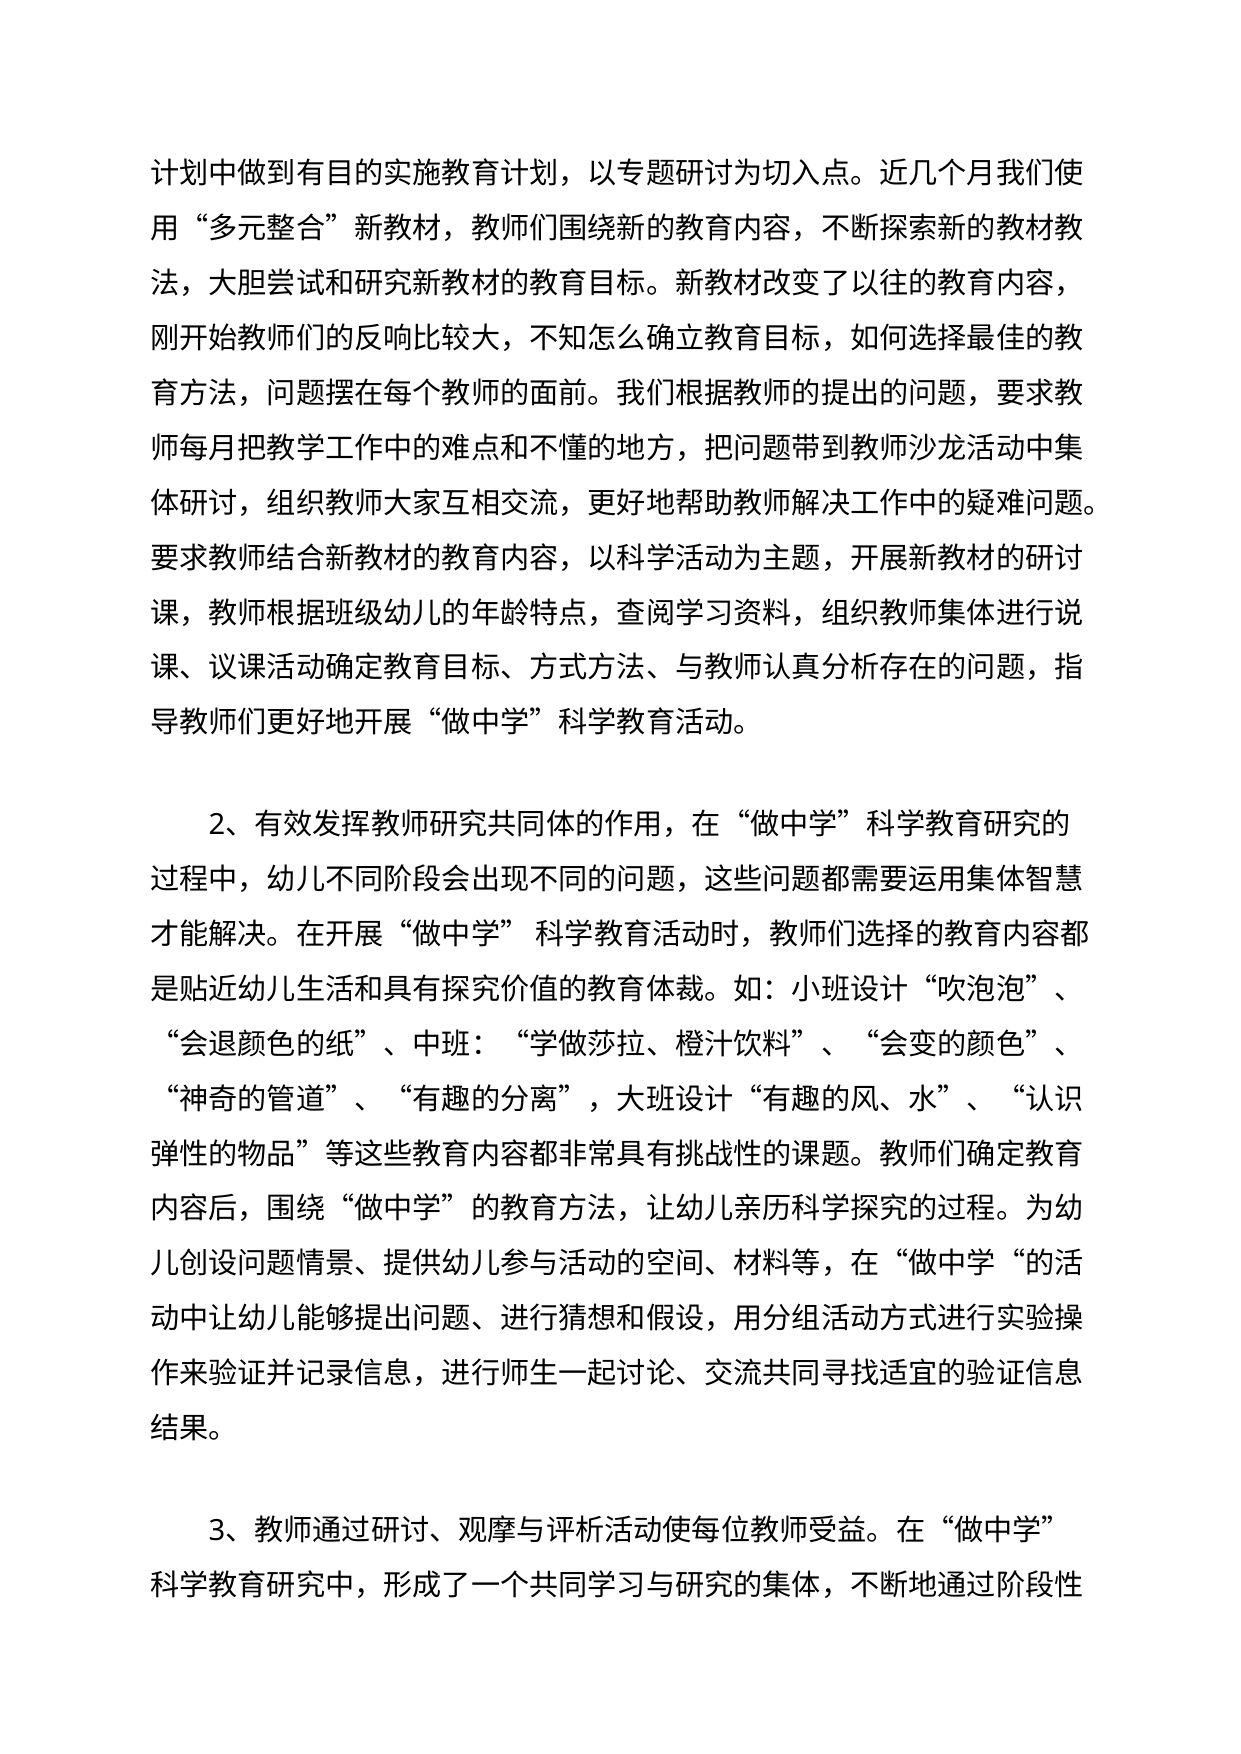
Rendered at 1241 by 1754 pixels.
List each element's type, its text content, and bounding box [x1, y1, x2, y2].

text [150, 150, 1090, 741]
text 2、有效发挥教师研究共同体的作用，在“做中学”科学教育研究的过程中，幼儿不同阶段会出现不同的问题，这些问题都需要运用集体智慧才能解决。在开展“做中学” 科学教育活动时，教师们选择的教育内容都是贴近幼儿生活和具有探究价值的教育体裁。如：小班设计“吹泡泡”、“会退颜色的纸”、中班：“学做莎拉、橙汁饮料”、“会变的颜色”、“神奇的管道”、“有趣的分离”，大班设计“有趣的风、水”、“认识弹性的物品”等这些教育内容都非常具有挑战性的课题。教师们确定教育内容后，围绕“做中学”的教育方法，让幼儿亲历科学探究的过程。为幼儿创设问题情景、提供幼儿参与活动的空间、材料等，在“做中学“的活动中让幼儿能够提出问题、进行猜想和假设，用分组活动方式进行实验操作来验证并记录信息，进行师生一起讨论、交流共同寻找适宜的验证信息结果。 [150, 801, 1090, 1447]
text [150, 1506, 1090, 1604]
